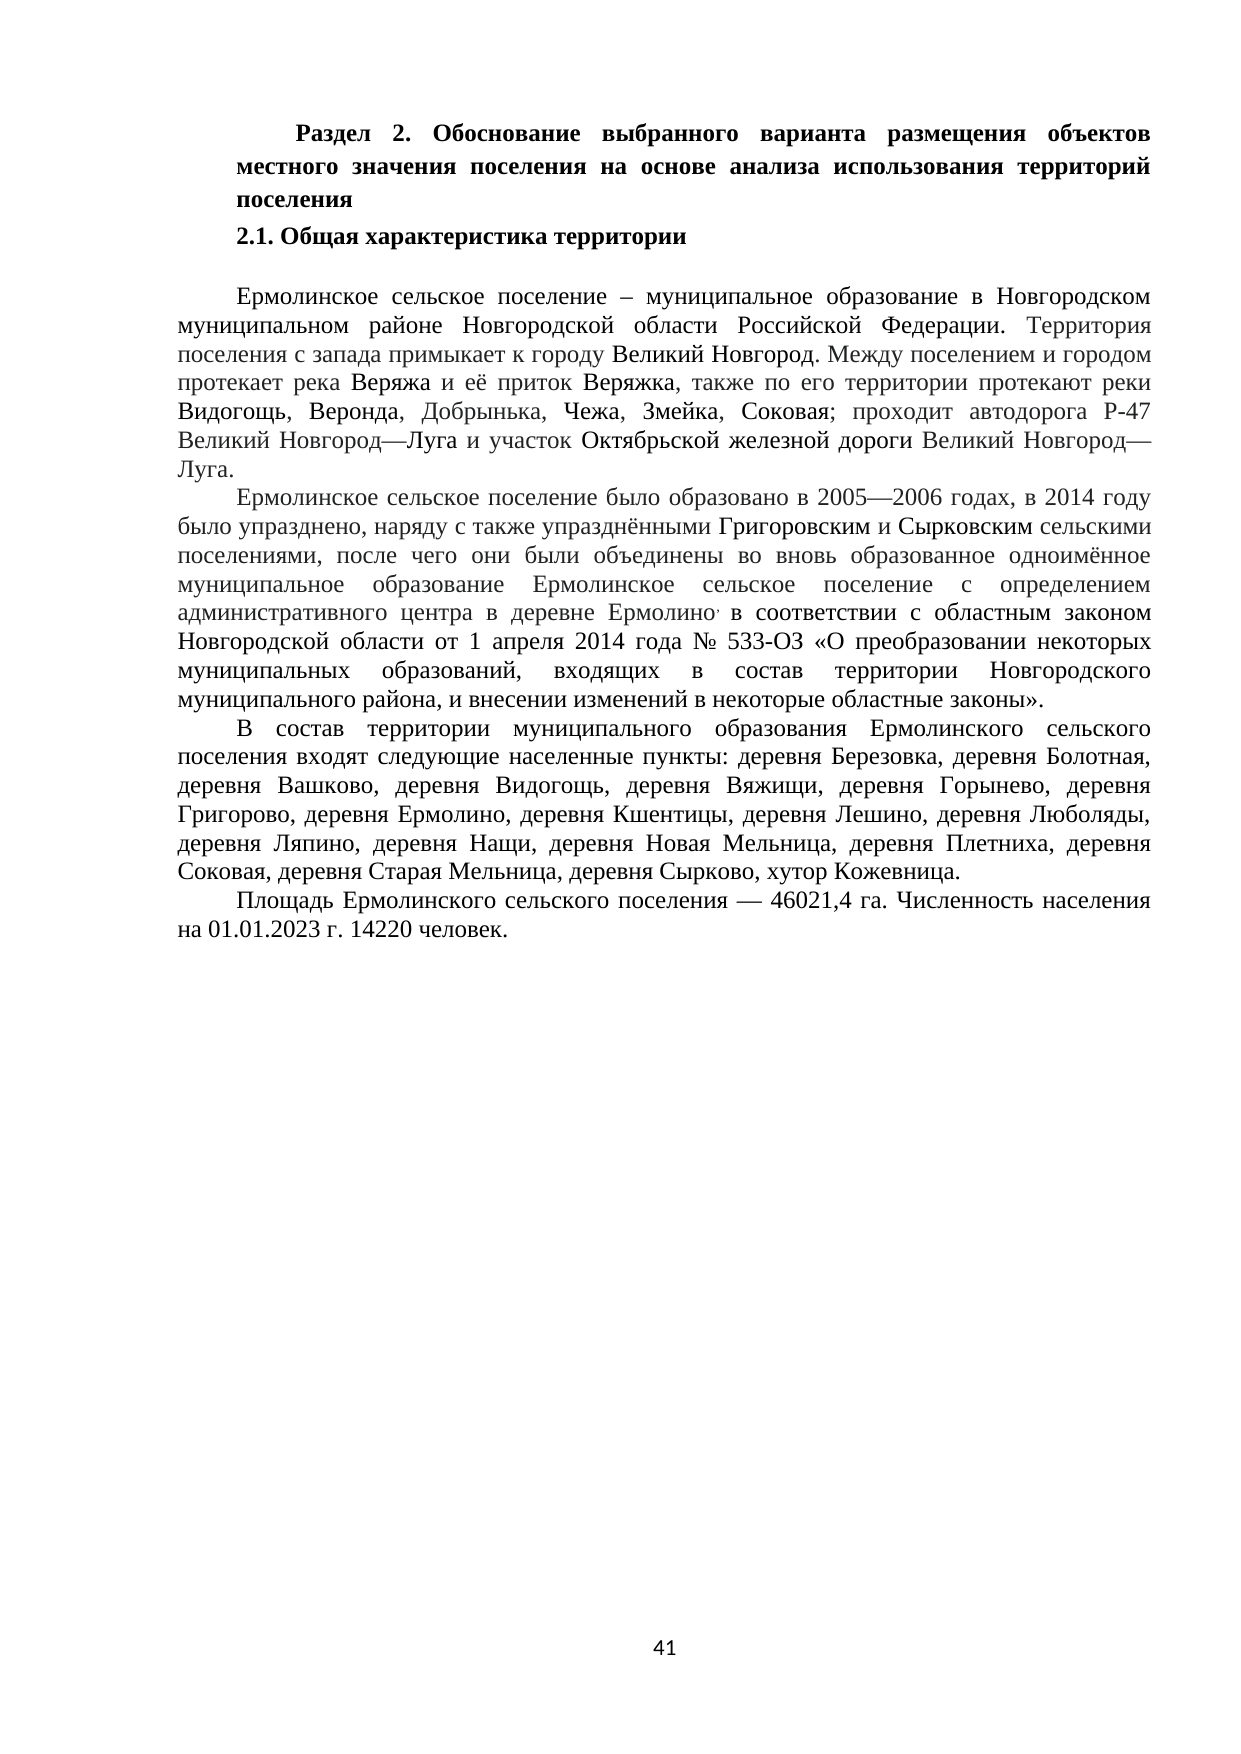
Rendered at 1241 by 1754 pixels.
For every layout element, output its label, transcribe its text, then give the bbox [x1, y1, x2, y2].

text Площадь Ермолинского сельского поселения — 46021,4 га. Численность населения на 01.01.2023 г. 14220 человек. [177, 885, 1152, 943]
text В состав территории муниципального образования Ермолинского сельского поселения входят следующие населенные пункты: деревня Березовка, деревня Болотная, деревня Вашково, деревня Видогощь, деревня Вяжищи, деревня Горынево, деревня Григорово, деревня Ермолино, деревня Кшентицы, деревня Лешино, деревня Люболяды, деревня Ляпино, деревня Нащи, деревня Новая Мельница, деревня Плетниха, деревня Соковая, деревня Старая Мельница, деревня Сырково, хутор Кожевница. [177, 713, 1152, 885]
text Ермолинское сельское поселение – муниципальное образование в Новгородском муниципальном районе Новгородской области Российской Федерации. Территория поселения с запада примыкает к городу Великий Новгород. Между поселением и городом протекает река Веряжа и её приток Веряжка, также по его территории протекают реки Видогощь, Веронда, Добрынька, Чежа, Змейка, Соковая; проходит автодорога Р-47 Великий Новгород—Луга и участок Октябрьской железной дороги Великий Новгород—Луга. [177, 281, 1152, 339]
text Раздел 2. Обоснование выбранного варианта размещения объектов местного значения поселения на основе анализа использования территорий поселения [236, 118, 1152, 151]
text Ермолинское сельское поселение – муниципальное образование в Новгородском муниципальном районе Новгородской области Российской Федерации. Территория поселения с запада примыкает к городу Великий Новгород. Между поселением и городом протекает река Веряжа и её приток Веряжка, также по его территории протекают реки Видогощь, Веронда, Добрынька, Чежа, Змейка, Соковая; проходит автодорога Р-47 Великий Новгород—Луга и участок Октябрьской железной дороги Великий Новгород—Луга. [177, 367, 1152, 482]
text Ермолинское сельское поселение было образовано в 2005—2006 годах, в 2014 году было упразднено, наряду с также упразднёнными Григоровским и Сырковским сельскими поселениями, после чего они были объединены во вновь образованное одноимённое муниципальное образование Ермолинское сельское поселение с определением административного центра в деревне Ермолино, в соответствии с областным законом Новгородской области от 1 апреля 2014 года № 533-ОЗ «О преобразовании некоторых муниципальных образований, входящих в состав территории Новгородского муниципального района, и внесении изменений в некоторые областные законы». [177, 597, 1152, 713]
text 2.1. Общая характеристика территории [177, 221, 1152, 250]
text Раздел 2. Обоснование выбранного варианта размещения объектов местного значения поселения на основе анализа использования территорий поселения [236, 180, 1152, 213]
